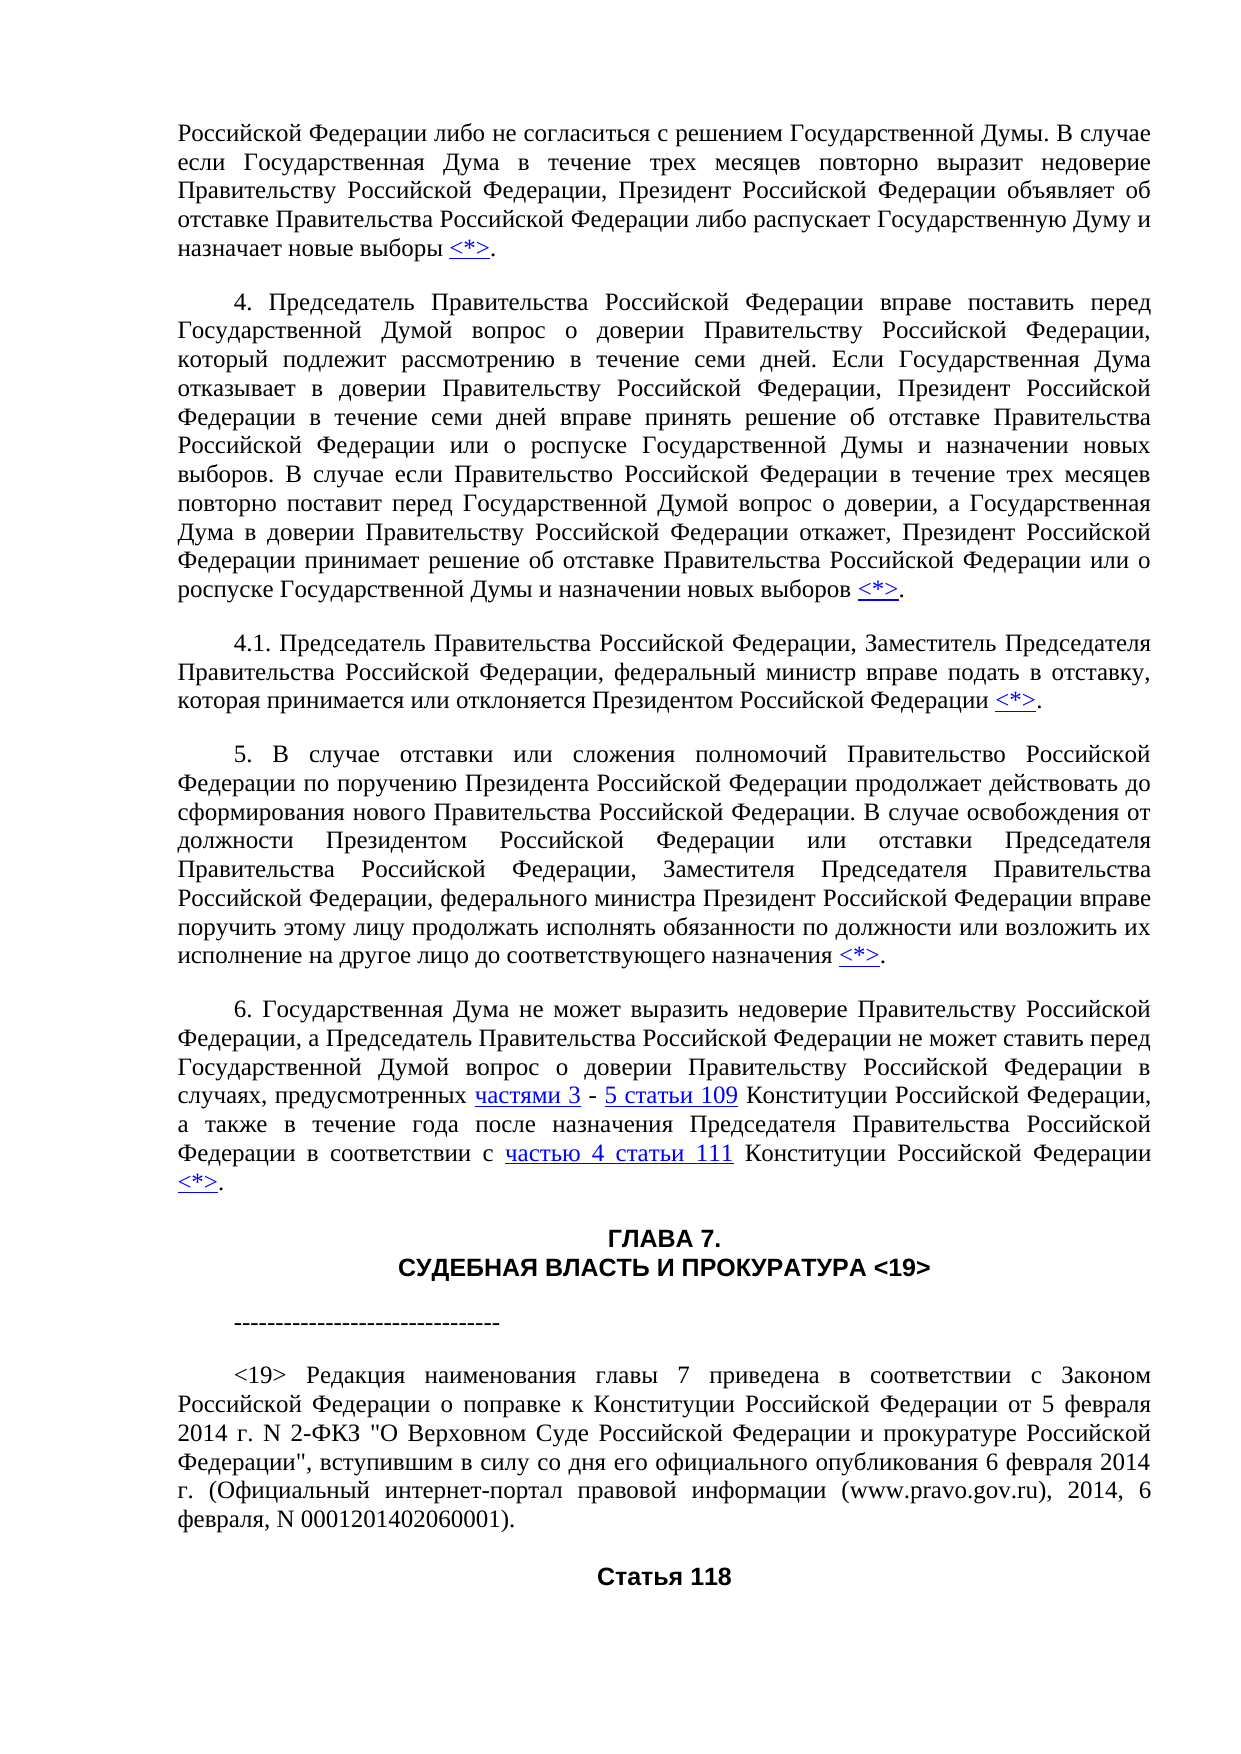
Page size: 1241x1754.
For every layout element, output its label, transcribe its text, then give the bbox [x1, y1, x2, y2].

title ГЛАВА 7. [177, 1224, 1152, 1253]
text -------------------------------- [177, 1307, 1152, 1336]
text <19> Редакция наименования главы 7 приведена в соответствии с Законом Российской Федерации о поправке к Конституции Российской Федерации от 5 февраля 2014 г. N 2-ФКЗ "О Верховном Суде Российской Федерации и прокуратуре Российской Федерации", вступившим в силу со дня его официального опубликования 6 февраля 2014 г. (Официальный интернет-портал правовой информации (www.pravo.gov.ru), 2014, 6 февраля, N 0001201402060001). [177, 1361, 1152, 1533]
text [177, 118, 1152, 262]
text 4.1. Председатель Правительства Российской Федерации, Заместитель Председателя Правительства Российской Федерации, федеральный министр вправе подать в отставку, которая принимается или отклоняется Президентом Российской Федерации <*>. [177, 628, 1152, 714]
text 5. В случае отставки или сложения полномочий Правительство Российской Федерации по поручению Президента Российской Федерации продолжает действовать до сформирования нового Правительства Российской Федерации. В случае освобождения от должности Президентом Российской Федерации или отставки Председателя Правительства Российской Федерации, Заместителя Председателя Правительства Российской Федерации, федерального министра Президент Российской Федерации вправе поручить этому лицу продолжать исполнять обязанности по должности или возложить их исполнение на другое лицо до соответствующего назначения <*>. [177, 739, 1152, 969]
text 6. Государственная Дума не может выразить недоверие Правительству Российской Федерации, а Председатель Правительства Российской Федерации не может ставить перед Государственной Думой вопрос о доверии Правительству Российской Федерации в случаях, предусмотренных частями 3 - 5 статьи 109 Конституции Российской Федерации, а также в течение года после назначения Председателя Правительства Российской Федерации в соответствии с частью 4 статьи 111 Конституции Российской Федерации <*>. [177, 994, 1152, 1196]
title Статья 118 [177, 1562, 1152, 1591]
text 4. Председатель Правительства Российской Федерации вправе поставить перед Государственной Думой вопрос о доверии Правительству Российской Федерации, который подлежит рассмотрению в течение семи дней. Если Государственная Дума отказывает в доверии Правительству Российской Федерации, Президент Российской Федерации в течение семи дней вправе принять решение об отставке Правительства Российской Федерации или о роспуске Государственной Думы и назначении новых выборов. В случае если Правительство Российской Федерации в течение трех месяцев повторно поставит перед Государственной Думой вопрос о доверии, а Государственная Дума в доверии Правительству Российской Федерации откажет, Президент Российской Федерации принимает решение об отставке Правительства Российской Федерации или о роспуске Государственной Думы и назначении новых выборов <*>. [177, 287, 1152, 603]
title СУДЕБНАЯ ВЛАСТЬ И ПРОКУРАТУРА <19> [177, 1253, 1152, 1282]
